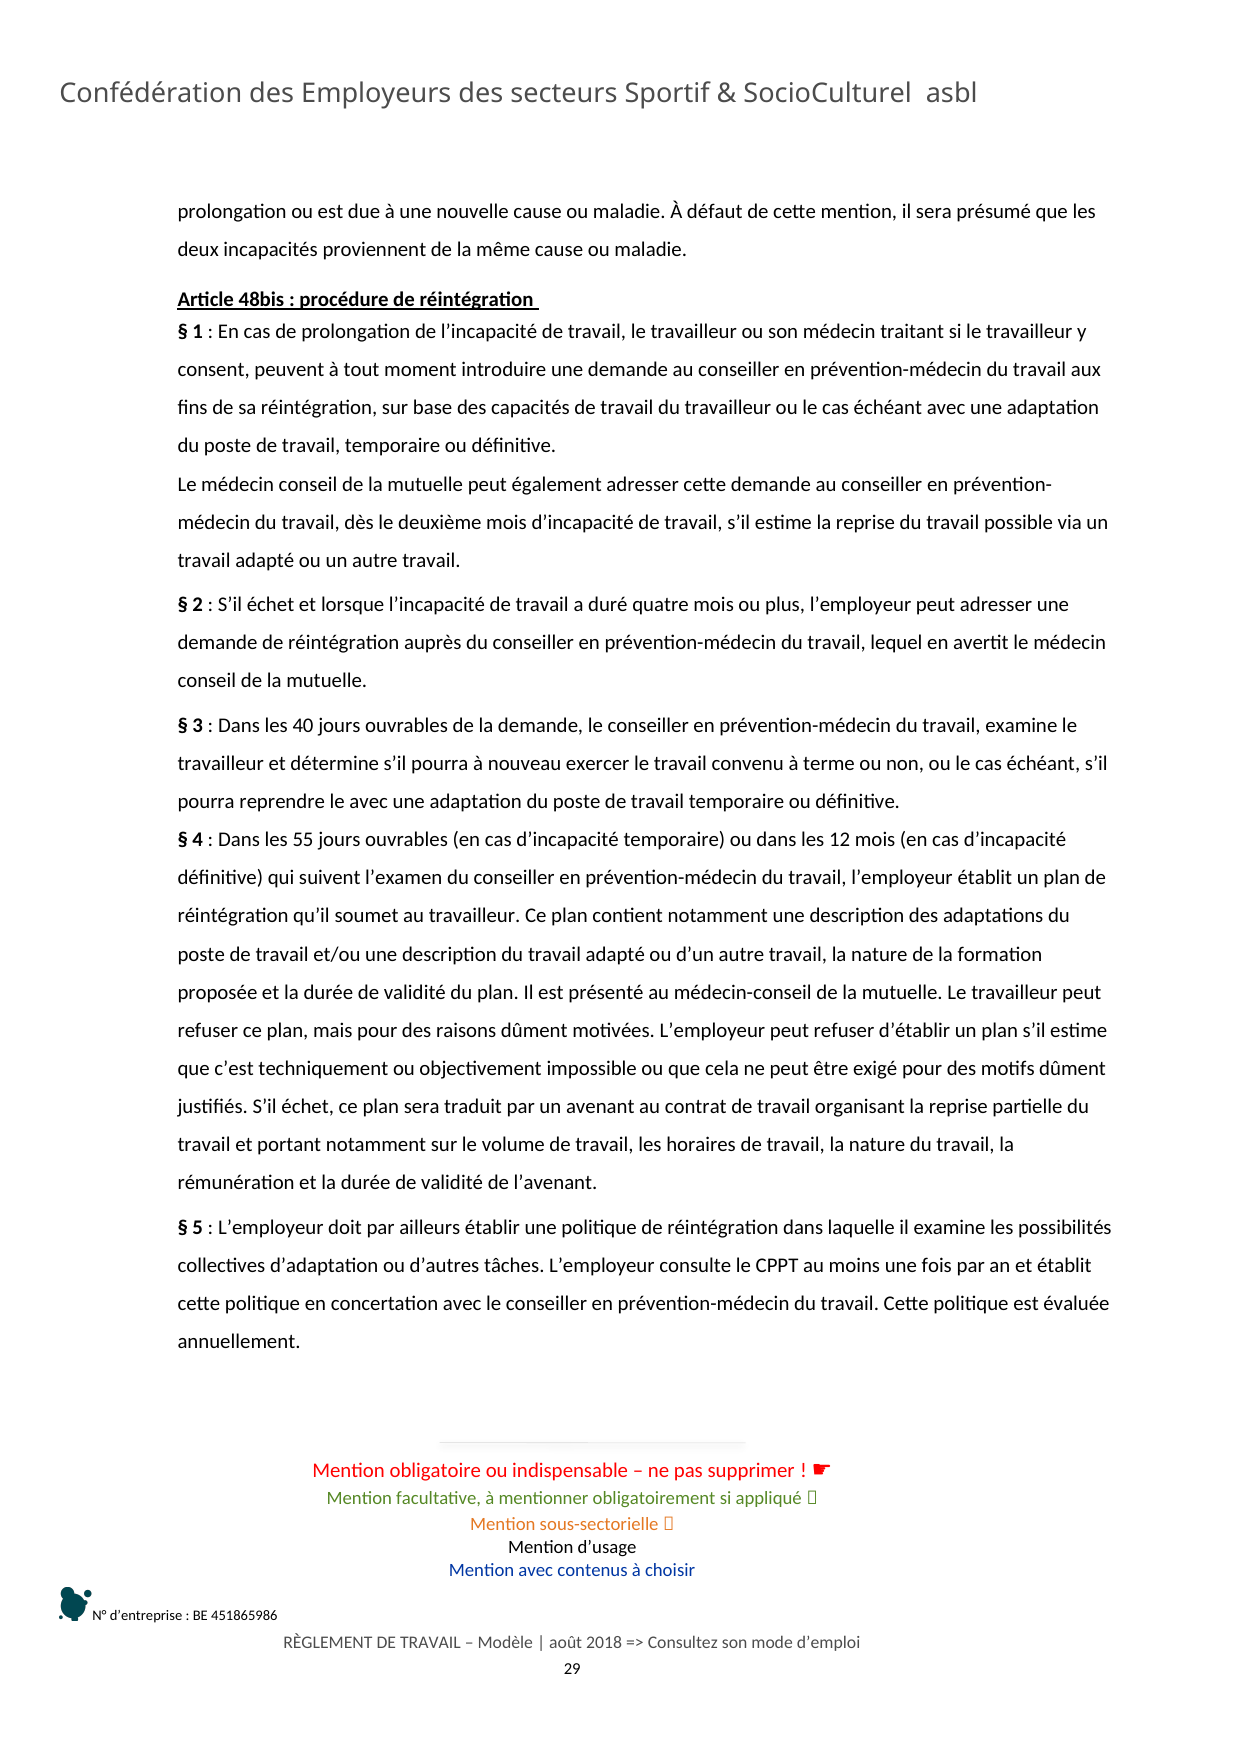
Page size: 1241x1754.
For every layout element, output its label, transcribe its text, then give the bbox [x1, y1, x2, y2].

text § 2 : S’il échet et lorsque l’incapacité de travail a duré quatre mois ou plus, l’employeur peut adresser une demande de réintégration auprès du conseiller en prévention-médecin du travail, lequel en avertit le médecin conseil de la mutuelle. [177, 591, 1122, 693]
text § 3 : Dans les 40 jours ouvrables de la demande, le conseiller en prévention-médecin du travail, examine le travailleur et détermine s’il pourra à nouveau exercer le travail convenu à terme ou non, ou le cas échéant, s’il pourra reprendre le avec une adaptation du poste de travail temporaire ou définitive. § 4 : Dans les 55 jours ouvrables (en cas d’incapacité temporaire) ou dans les 12 mois (en cas d’incapacité définitive) qui suivent l’examen du conseiller en prévention-médecin du travail, l’employeur établit un plan de réintégration qu’il soumet au travailleur. Ce plan contient notamment une description des adaptations du poste de travail et/ou une description du travail adapté ou d’un autre travail, la nature de la formation proposée et la durée de validité du plan. Il est présenté au médecin-conseil de la mutuelle. Le travailleur peut refuser ce plan, mais pour des raisons dûment motivées. L’employeur peut refuser d’établir un plan s’il estime que c’est techniquement ou objectivement impossible ou que cela ne peut être exigé pour des motifs dûment justifiés. S’il échet, ce plan sera traduit par un avenant au contrat de travail organisant la reprise partielle du travail et portant notamment sur le volume de travail, les horaires de travail, la nature du travail, la rémunération et la durée de validité de l’avenant. [177, 712, 1122, 1195]
text § 1 : En cas de prolongation de l’incapacité de travail, le travailleur ou son médecin traitant si le travailleur y consent, peuvent à tout moment introduire une demande au conseiller en prévention-médecin du travail aux fins de sa réintégration, sur base des capacités de travail du travailleur ou le cas échéant avec une adaptation du poste de travail, temporaire ou définitive. Le médecin conseil de la mutuelle peut également adresser cette demande au conseiller en prévention-médecin du travail, dès le deuxième mois d’incapacité de travail, s’il estime la reprise du travail possible via un travail adapté ou un autre travail. [177, 318, 1122, 572]
subtitle Article 48bis : procédure de réintégration [177, 287, 1122, 312]
picture [59, 1587, 93, 1621]
text § 5 : L’employeur doit par ailleurs établir une politique de réintégration dans laquelle il examine les possibilités collectives d’adaptation ou d’autres tâches. L’employeur consulte le CPPT au moins une fois par an et établit cette politique en concertation avec le conseiller en prévention-médecin du travail. Cette politique est évaluée annuellement. [177, 1214, 1122, 1354]
